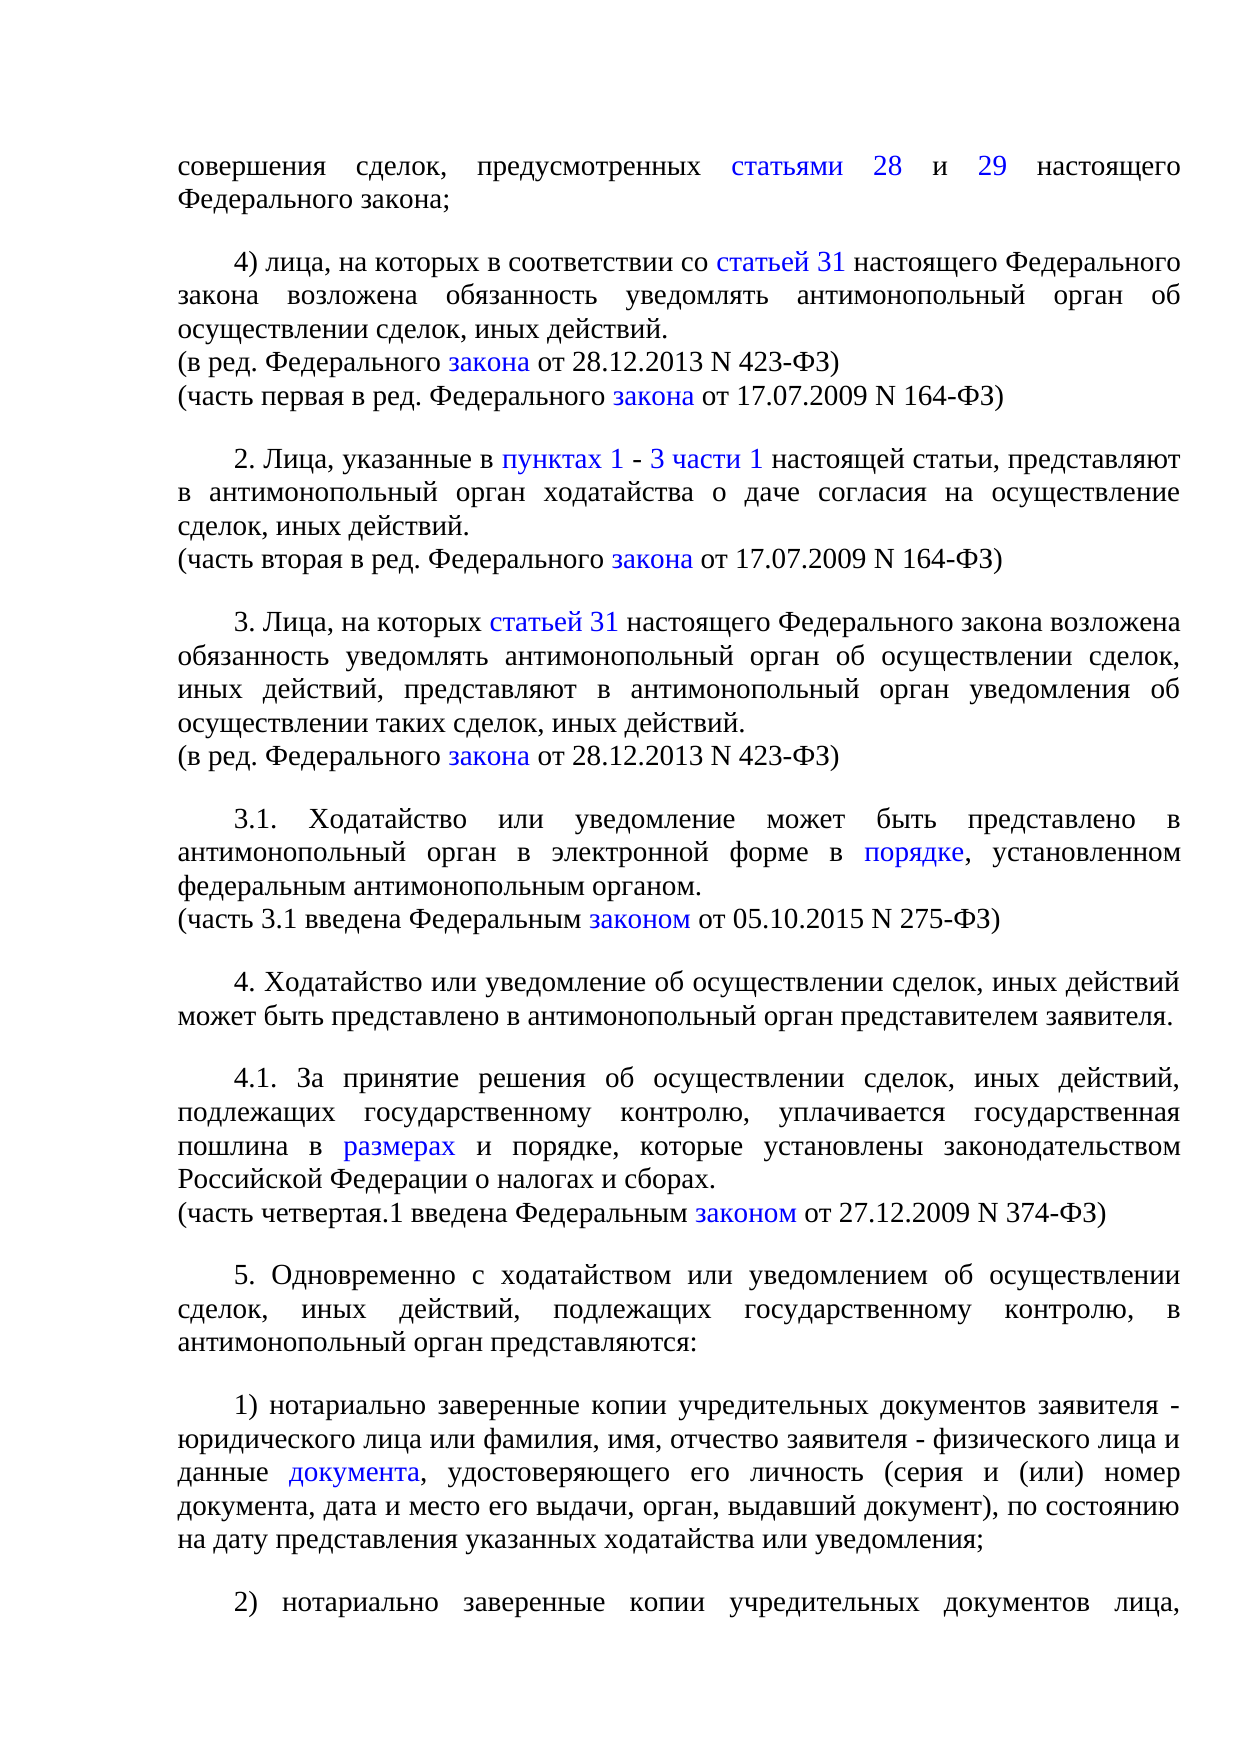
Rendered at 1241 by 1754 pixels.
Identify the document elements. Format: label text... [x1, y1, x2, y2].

text 1) нотариально заверенные копии учредительных документов заявителя - юридического лица или фамилия, имя, отчество заявителя - физического лица и данные документа, удостоверяющего его личность (серия и (или) номер документа, дата и место его выдачи, орган, выдавший документ), по состоянию на дату представления указанных ходатайства или уведомления; [177, 1387, 1181, 1555]
text 5. Одновременно с ходатайством или уведомлением об осуществлении сделок, иных действий, подлежащих государственному контролю, в антимонопольный орган представляются: [177, 1257, 1181, 1358]
text (в ред. Федерального закона от 28.12.2013 N 423-ФЗ) [177, 344, 1181, 378]
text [177, 1584, 1181, 1618]
text 3.1. Ходатайство или уведомление может быть представлено в антимонопольный орган в электронной форме в порядке, установленном федеральным антимонопольным органом. [177, 801, 1181, 902]
text (часть вторая в ред. Федерального закона от 17.07.2009 N 164-ФЗ) [177, 541, 1181, 575]
text (часть первая в ред. Федерального закона от 17.07.2009 N 164-ФЗ) [177, 378, 1181, 412]
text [177, 148, 1181, 215]
text 4.1. За принятие решения об осуществлении сделок, иных действий, подлежащих государственному контролю, уплачивается государственная пошлина в размерах и порядке, которые установлены законодательством Российской Федерации о налогах и сборах. [177, 1061, 1181, 1195]
text 4) лица, на которых в соответствии со статьей 31 настоящего Федерального закона возложена обязанность уведомлять антимонопольный орган об осуществлении сделок, иных действий. [177, 244, 1181, 344]
text (часть четвертая.1 введена Федеральным законом от 27.12.2009 N 374-ФЗ) [177, 1195, 1181, 1228]
text 2. Лица, указанные в пунктах 1 - 3 части 1 настоящей статьи, представляют в антимонопольный орган ходатайства о даче согласия на осуществление сделок, иных действий. [177, 441, 1181, 541]
text (в ред. Федерального закона от 28.12.2013 N 423-ФЗ) [177, 738, 1181, 772]
text (часть 3.1 введена Федеральным законом от 05.10.2015 N 275-ФЗ) [177, 902, 1181, 935]
text 3. Лица, на которых статьей 31 настоящего Федерального закона возложена обязанность уведомлять антимонопольный орган об осуществлении сделок, иных действий, представляют в антимонопольный орган уведомления об осуществлении таких сделок, иных действий. [177, 604, 1181, 738]
text 4. Ходатайство или уведомление об осуществлении сделок, иных действий может быть представлено в антимонопольный орган представителем заявителя. [177, 964, 1181, 1031]
